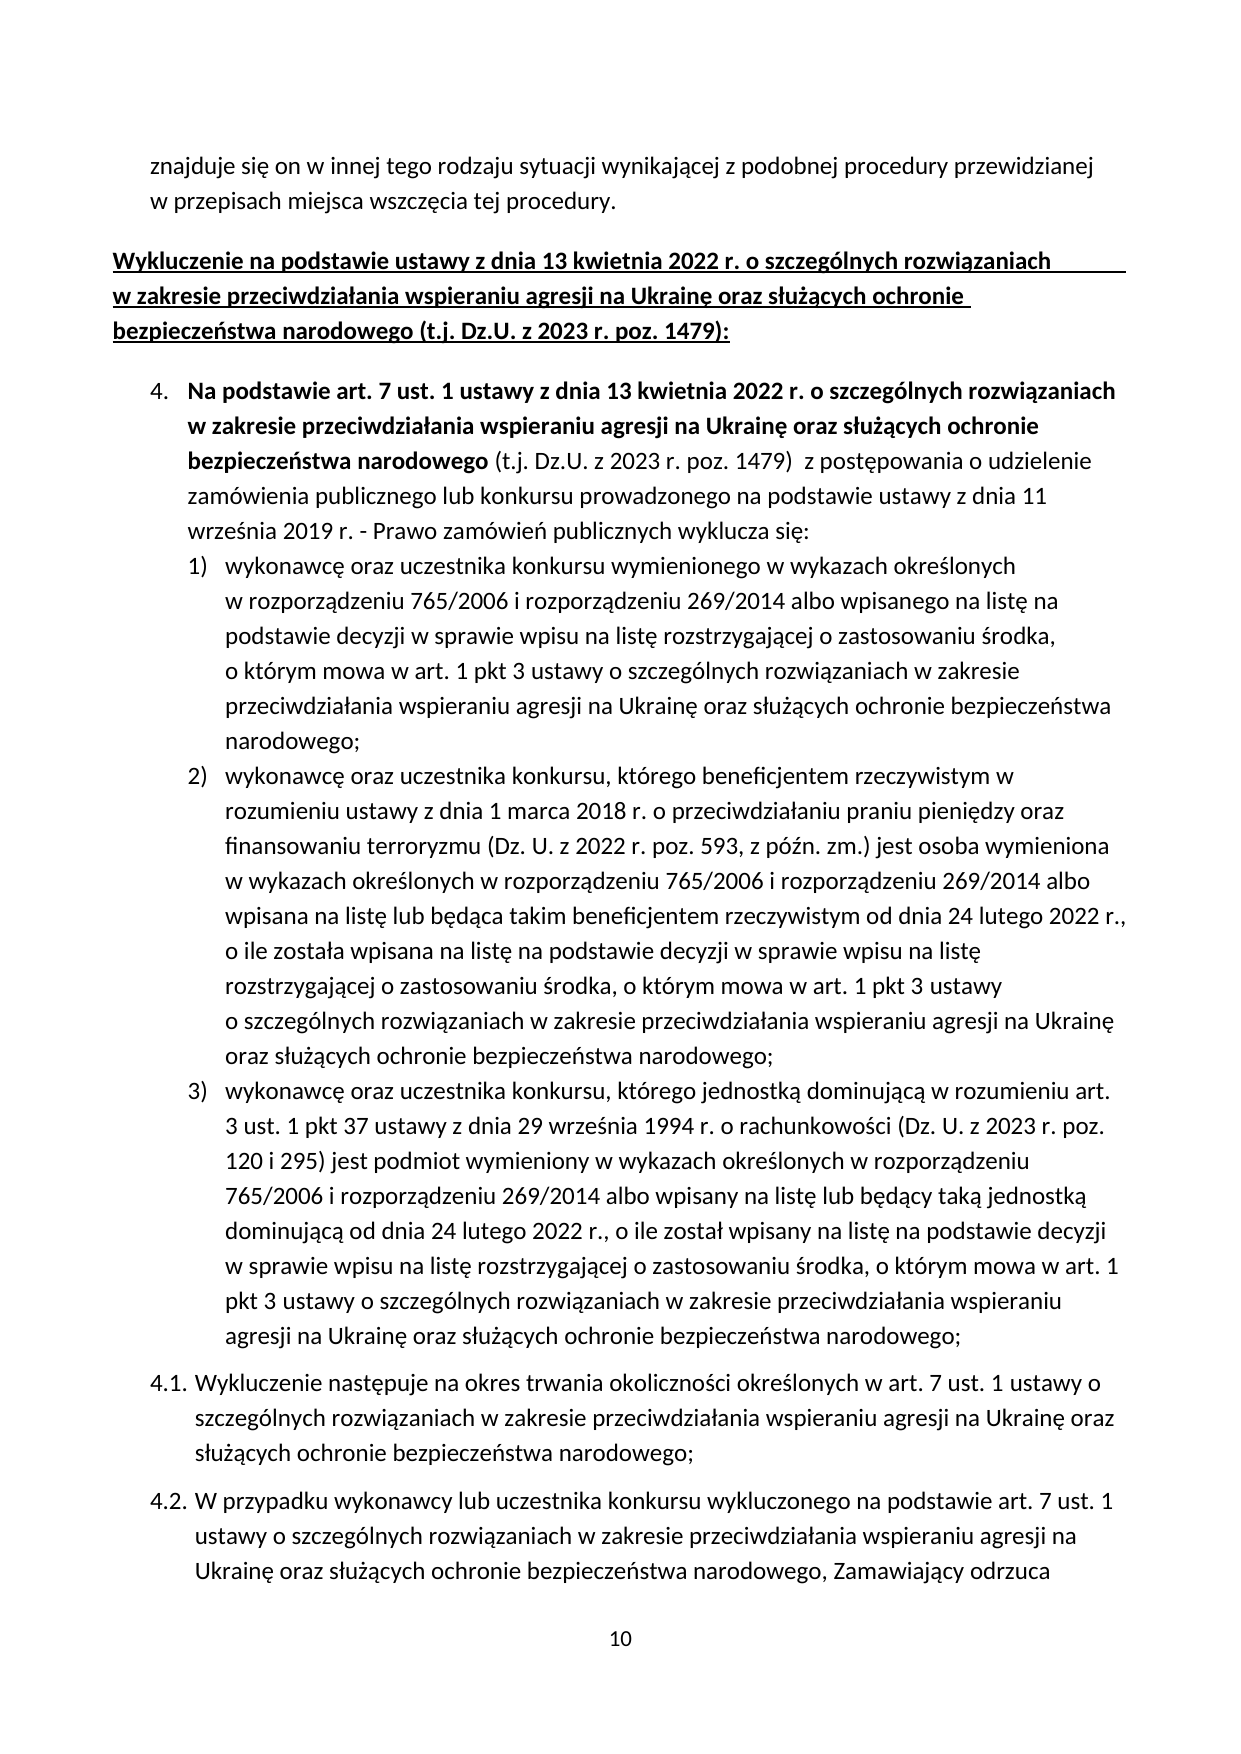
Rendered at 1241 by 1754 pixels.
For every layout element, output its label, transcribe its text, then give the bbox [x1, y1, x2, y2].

list wykonawcę oraz uczestnika konkursu wymienionego w wykazach określonych w rozporządzeniu 765/2006 i rozporządzeniu 269/2014 albo wpisanego na listę na podstawie decyzji w sprawie wpisu na listę rozstrzygającej o zastosowaniu środka, o którym mowa w art. 1 pkt 3 ustawy o szczególnych rozwiązaniach w zakresie przeciwdziałania wspieraniu agresji na Ukrainę oraz służących ochronie bezpieczeństwa narodowego; [187, 550, 1128, 756]
list wykonawcę oraz uczestnika konkursu, którego beneficjentem rzeczywistym w rozumieniu ustawy z dnia 1 marca 2018 r. o przeciwdziałaniu praniu pieniędzy oraz finansowaniu terroryzmu (Dz. U. z 2022 r. poz. 593, z późn. zm.) jest osoba wymieniona w wykazach określonych w rozporządzeniu 765/2006 i rozporządzeniu 269/2014 albo wpisana na listę lub będąca takim beneficjentem rzeczywistym od dnia 24 lutego 2022 r., o ile została wpisana na listę na podstawie decyzji w sprawie wpisu na listę rozstrzygającej o zastosowaniu środka, o którym mowa w art. 1 pkt 3 ustawy o szczególnych rozwiązaniach w zakresie przeciwdziałania wspieraniu agresji na Ukrainę oraz służących ochronie bezpieczeństwa narodowego; [187, 760, 1128, 1071]
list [150, 1485, 1128, 1586]
text Wykluczenie na podstawie ustawy z dnia 13 kwietnia 2022 r. o szczególnych rozwiązaniach w zakresie przeciwdziałania wspieraniu agresji na Ukrainę oraz służących ochronie bezpieczeństwa narodowego (t.j. Dz.U. z 2023 r. poz. 1479): [112, 245, 1128, 346]
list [112, 150, 1128, 216]
list Wykluczenie następuje na okres trwania okoliczności określonych w art. 7 ust. 1 ustawy o szczególnych rozwiązaniach w zakresie przeciwdziałania wspieraniu agresji na Ukrainę oraz służących ochronie bezpieczeństwa narodowego; [150, 1367, 1128, 1468]
list Na podstawie art. 7 ust. 1 ustawy z dnia 13 kwietnia 2022 r. o szczególnych rozwiązaniach w zakresie przeciwdziałania wspieraniu agresji na Ukrainę oraz służących ochronie bezpieczeństwa narodowego (t.j. Dz.U. z 2023 r. poz. 1479) z postępowania o udzielenie zamówienia publicznego lub konkursu prowadzonego na podstawie ustawy z dnia 11 września 2019 r. - Prawo zamówień publicznych wyklucza się: [150, 375, 1128, 546]
list wykonawcę oraz uczestnika konkursu, którego jednostką dominującą w rozumieniu art. 3 ust. 1 pkt 37 ustawy z dnia 29 września 1994 r. o rachunkowości (Dz. U. z 2023 r. poz. 120 i 295) jest podmiot wymieniony w wykazach określonych w rozporządzeniu 765/2006 i rozporządzeniu 269/2014 albo wpisany na listę lub będący taką jednostką dominującą od dnia 24 lutego 2022 r., o ile został wpisany na listę na podstawie decyzji w sprawie wpisu na listę rozstrzygającej o zastosowaniu środka, o którym mowa w art. 1 pkt 3 ustawy o szczególnych rozwiązaniach w zakresie przeciwdziałania wspieraniu agresji na Ukrainę oraz służących ochronie bezpieczeństwa narodowego; [187, 1075, 1128, 1351]
